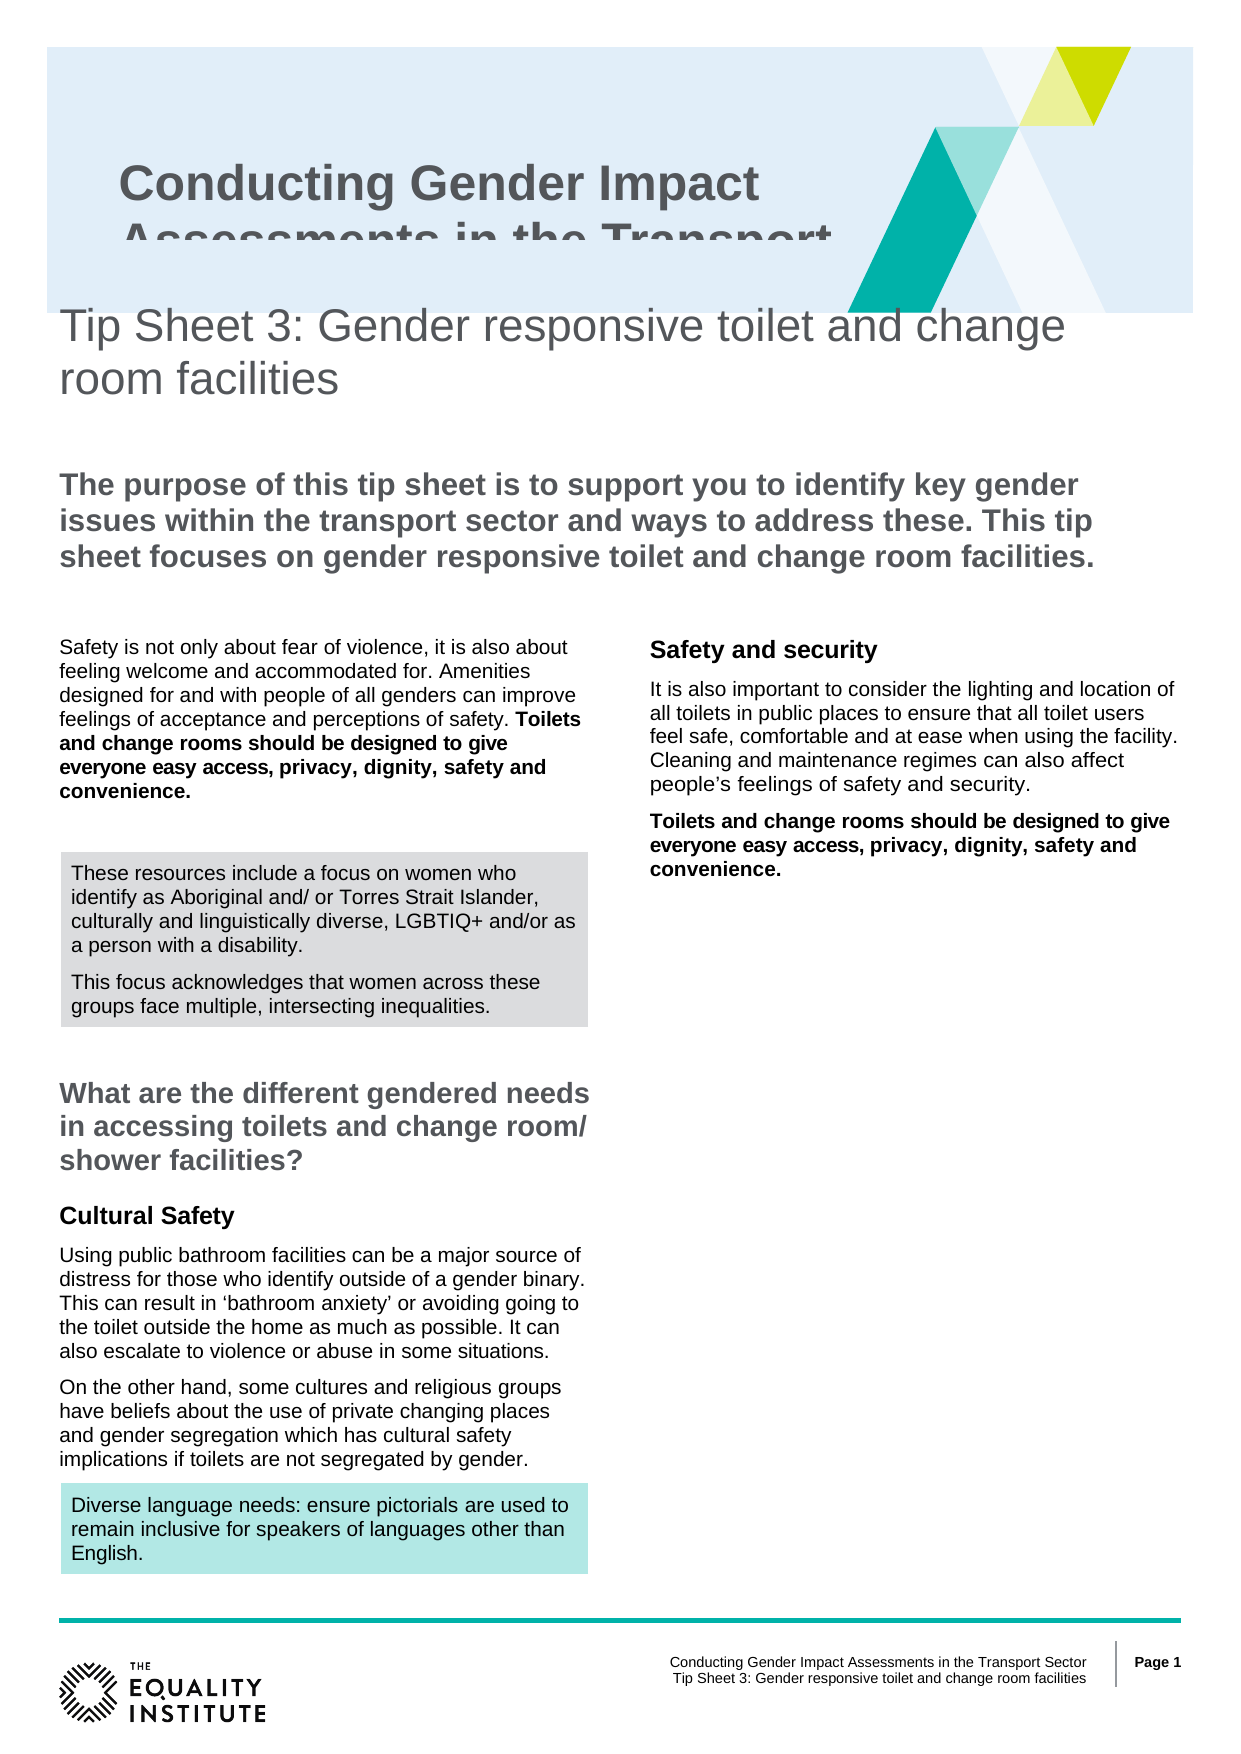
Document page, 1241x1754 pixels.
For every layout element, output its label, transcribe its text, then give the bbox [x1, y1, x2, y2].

subtitle Safety and security [649, 635, 1181, 664]
text Safety is not only about fear of violence, it is also about feeling welcome and accommodated for. Amenities designed for and with people of all genders can improve feelings of acceptance and perceptions of safety. Toilets and change rooms should be designed to give everyone easy access, privacy, dignity, safety and convenience. [59, 635, 591, 803]
text The purpose of this tip sheet is to support you to identify key gender issues within the transport sector and ways to address these. This tip sheet focuses on gender responsive toilet and change room facilities. [59, 466, 1181, 574]
text This focus acknowledges that women across these groups face multiple, intersecting inequalities. [63, 960, 587, 1026]
picture [59, 1662, 266, 1723]
subtitle Cultural Safety [59, 1201, 591, 1230]
text Toilets and change rooms should be designed to give everyone easy access, privacy, dignity, safety and convenience. [649, 809, 1181, 881]
text Diverse language needs: ensure pictorials are used to remain inclusive for speakers of languages other than English. [63, 1484, 587, 1573]
text These resources include a focus on women who identify as Aboriginal and/ or Torres Strait Islander, culturally and linguistically diverse, LGBTIQ+ and/or as a person with a disability. [63, 853, 587, 957]
text Using public bathroom facilities can be a major source of distress for those who identify outside of a gender binary. This can result in ‘bathroom anxiety’ or avoiding going to the toilet outside the home as much as possible. It can also escalate to violence or abuse in some situations. [59, 1243, 591, 1362]
text It is also important to consider the lighting and location of all toilets in public places to ensure that all toilet users feel safe, comfortable and at ease when using the facility. Cleaning and maintenance regimes can also affect people’s feelings of safety and security. [649, 676, 1181, 796]
text On the other hand, some cultures and religious groups have beliefs about the use of private changing places and gender segregation which has cultural safety implications if toilets are not segregated by gender. [59, 1375, 591, 1471]
subtitle What are the different gendered needs in accessing toilets and change room/ shower facilities? [59, 1076, 591, 1176]
